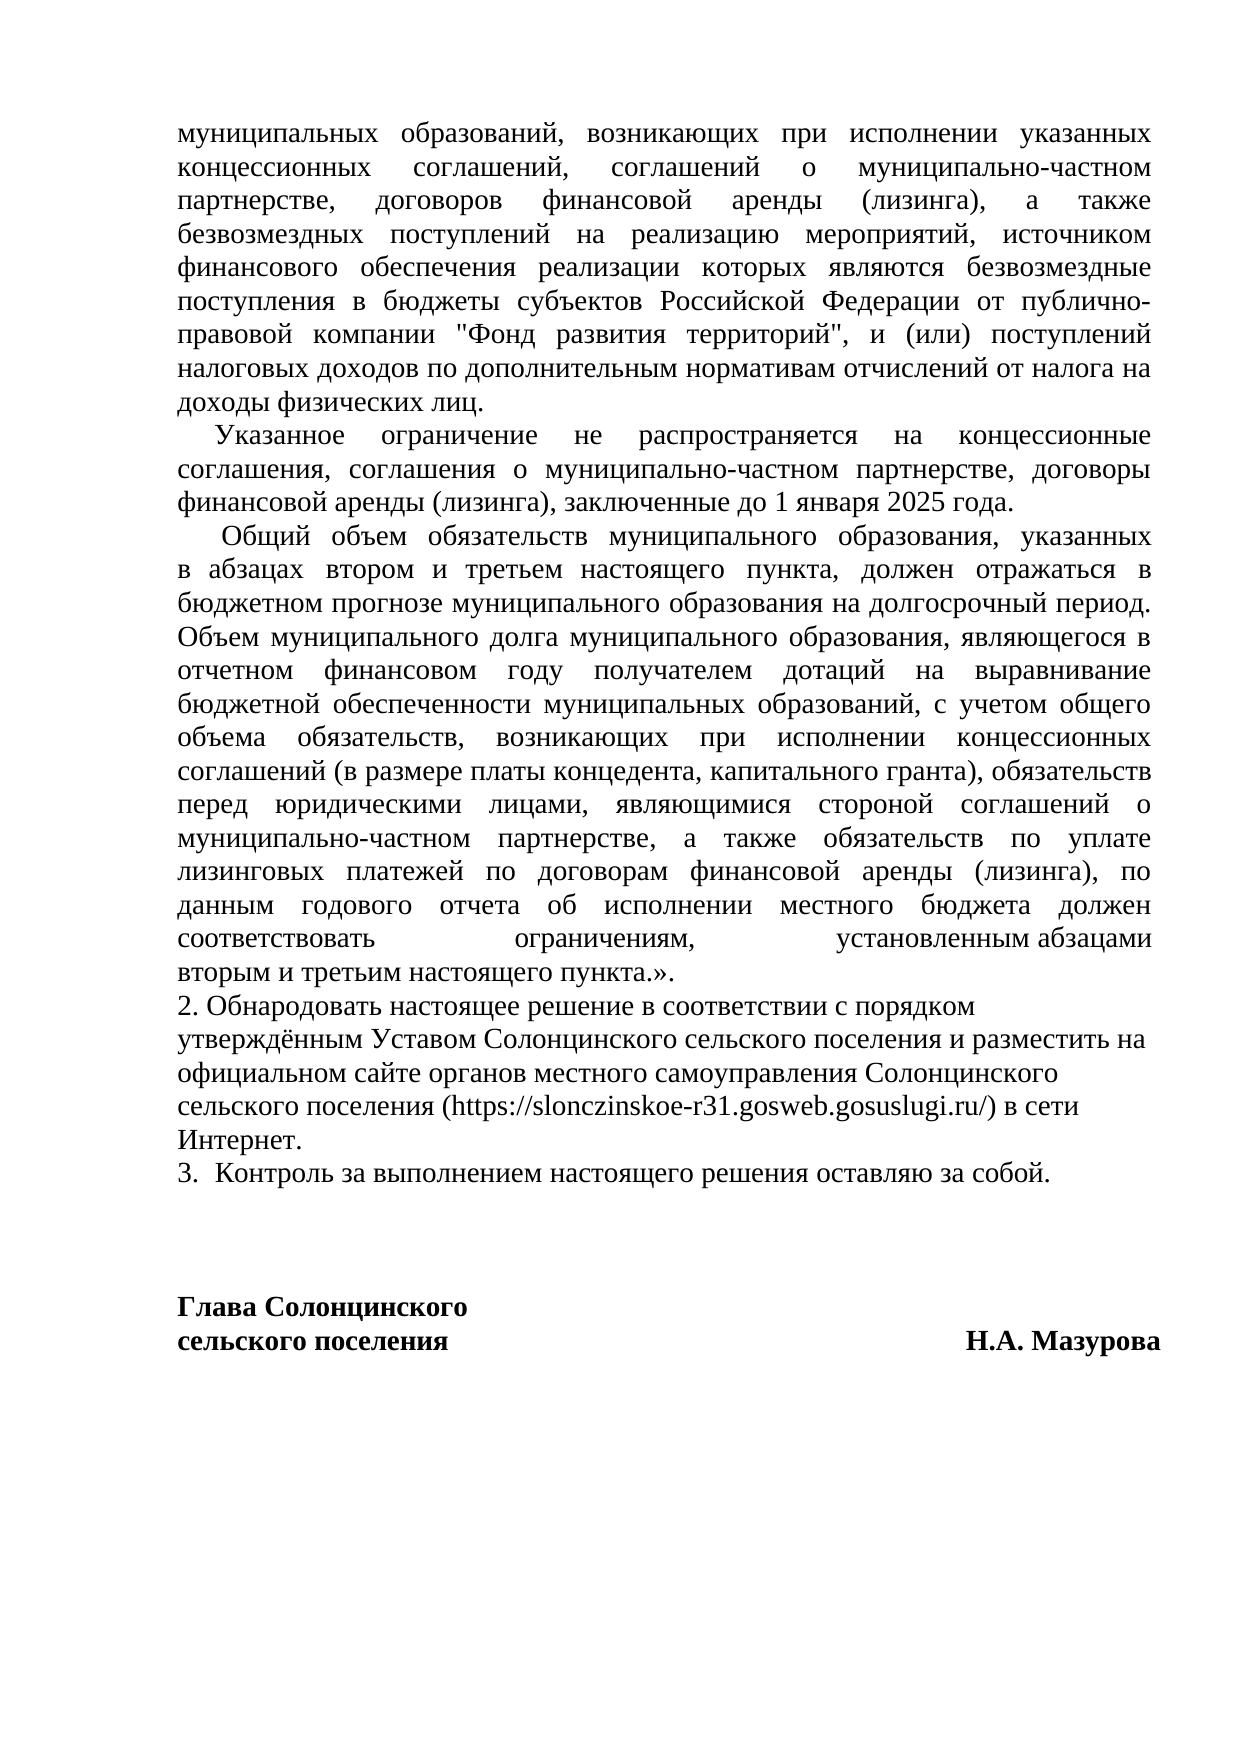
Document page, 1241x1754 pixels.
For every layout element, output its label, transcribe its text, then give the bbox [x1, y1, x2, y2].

text Общий объем обязательств муниципального образования, указанных в абзацах втором и третьем настоящего пункта, должен отражаться в бюджетном прогнозе муниципального образования на долгосрочный период. Объем муниципального долга муниципального образования, являющегося в отчетном финансовом году получателем дотаций на выравнивание бюджетной обеспеченности муниципальных образований, с учетом общего объема обязательств, возникающих при исполнении концессионных соглашений (в размере платы концедента, капитального гранта), обязательств перед юридическими лицами, являющимися стороной соглашений о муниципально-частном партнерстве, а также обязательств по уплате лизинговых платежей по договорам финансовой аренды (лизинга), по данным годового отчета об исполнении местного бюджета должен соответствовать ограничениям, установленным абзацами вторым и третьим настоящего пункта.». [177, 518, 1152, 988]
text муниципальных образований, возникающих при исполнении указанных концессионных соглашений, соглашений о муниципально-частном партнерстве, договоров финансовой аренды (лизинга), а также безвозмездных поступлений на реализацию мероприятий, источником финансового обеспечения реализации которых являются безвозмездные поступления в бюджеты субъектов Российской Федерации от публично- правовой компании "Фонд развития территорий", и (или) поступлений налоговых доходов по дополнительным нормативам отчислений от налога на доходы физических лиц. [177, 115, 1152, 417]
text Указанное ограничение не распространяется на концессионные соглашения, соглашения о муниципально-частном партнерстве, договоры финансовой аренды (лизинга), заключенные до 1 января 2025 года. [177, 417, 1152, 518]
list Контроль за выполнением настоящего решения оставляю за собой. [177, 1155, 1152, 1189]
text сельского поселения Н.А. Мазурова [177, 1323, 1163, 1357]
text Глава Солонцинского [177, 1290, 1163, 1323]
list 2. Обнародовать настоящее решение в соответствии с порядком утверждённым Уставом Солонцинского сельского поселения и разместить на официальном сайте органов местного самоуправления Солонцинского сельского поселения (https://slonczinskoe-r31.gosweb.gosuslugi.ru/) в сети Интернет. [177, 988, 1152, 1155]
